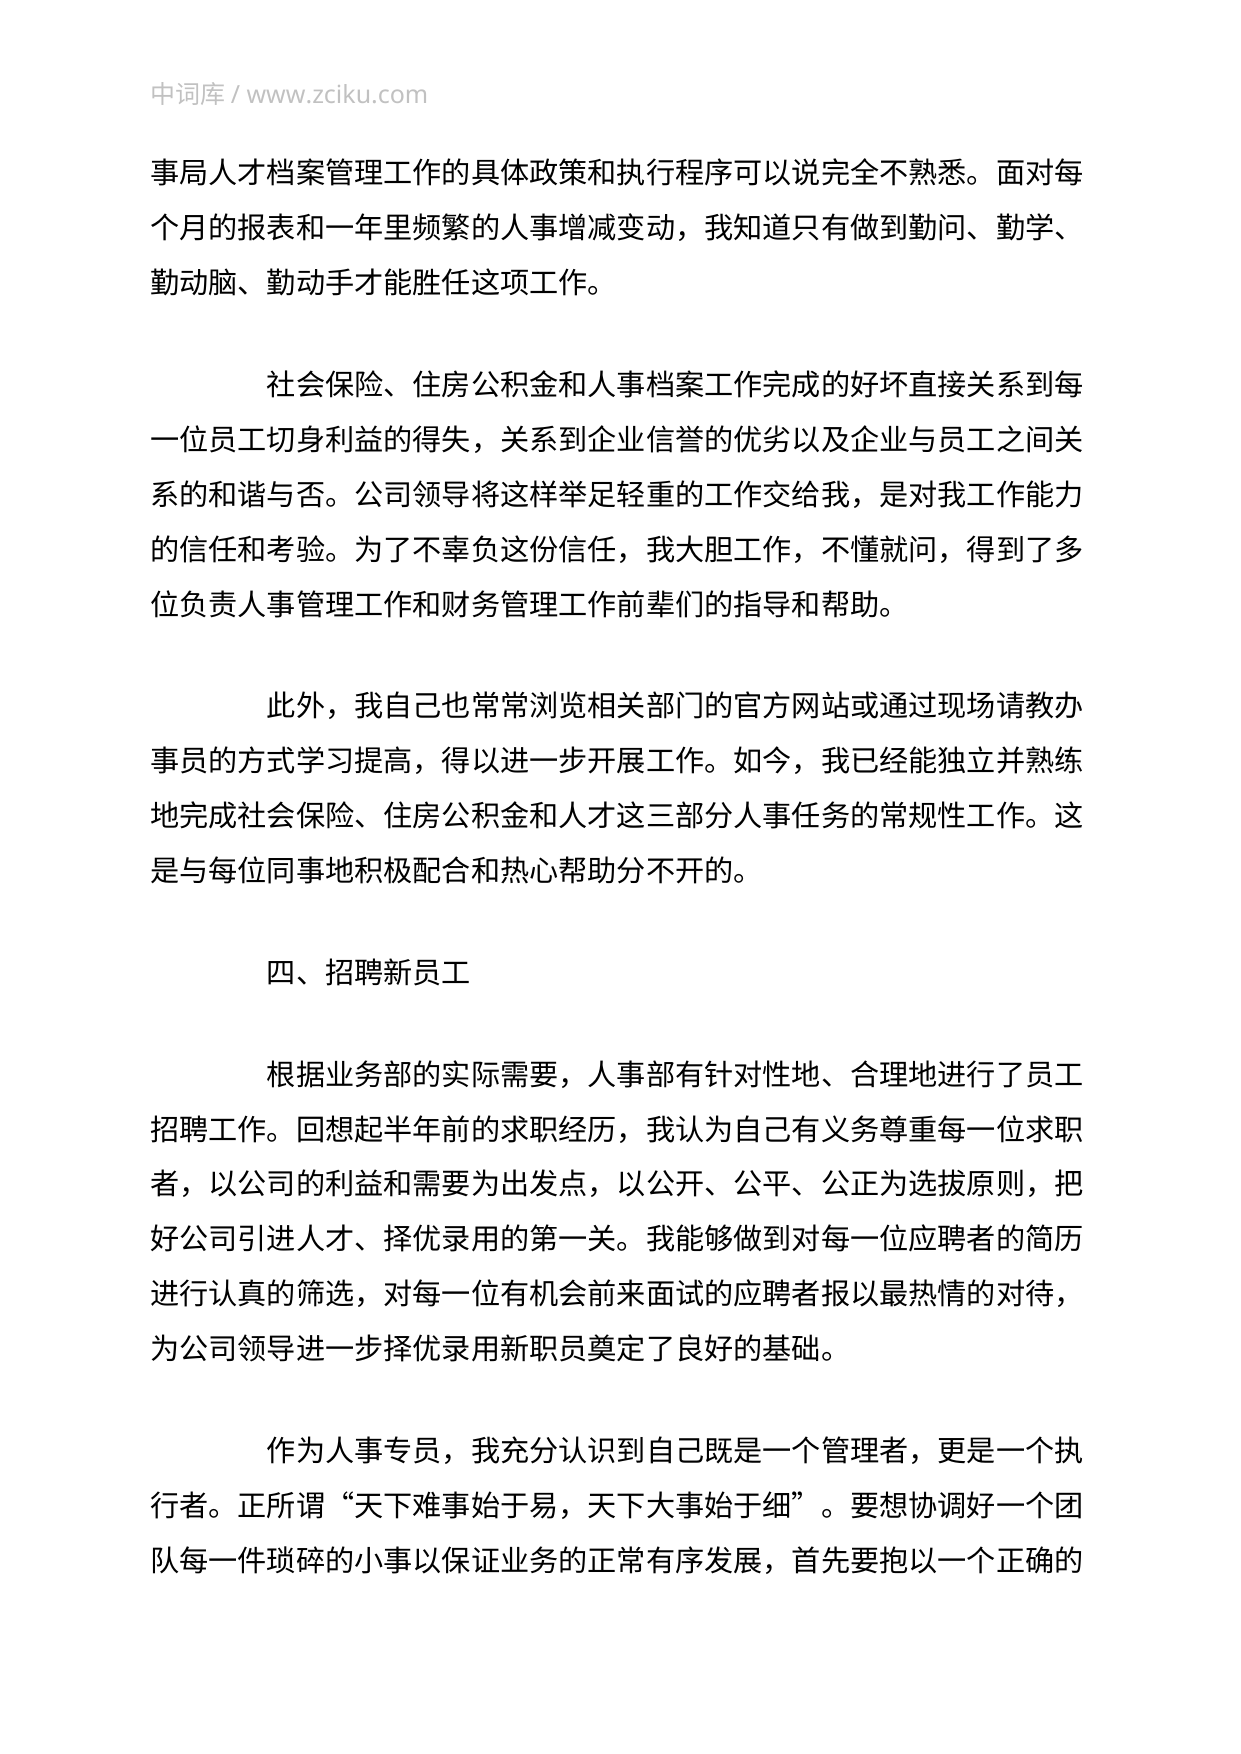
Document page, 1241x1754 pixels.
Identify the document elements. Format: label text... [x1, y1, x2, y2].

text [150, 1427, 1090, 1579]
text 四、招聘新员工 [150, 949, 1090, 992]
text 此外，我自己也常常浏览相关部门的官方网站或通过现场请教办事员的方式学习提高，得以进一步开展工作。如今，我已经能独立并熟练地完成社会保险、住房公积金和人才这三部分人事任务的常规性工作。这是与每位同事地积极配合和热心帮助分不开的。 [150, 683, 1090, 890]
text 社会保险、住房公积金和人事档案工作完成的好坏直接关系到每一位员工切身利益的得失，关系到企业信誉的优劣以及企业与员工之间关系的和谐与否。公司领导将这样举足轻重的工作交给我，是对我工作能力的信任和考验。为了不辜负这份信任，我大胆工作，不懂就问，得到了多位负责人事管理工作和财务管理工作前辈们的指导和帮助。 [150, 362, 1090, 623]
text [150, 150, 1090, 302]
text 根据业务部的实际需要，人事部有针对性地、合理地进行了员工招聘工作。回想起半年前的求职经历，我认为自己有义务尊重每一位求职者，以公司的利益和需要为出发点，以公开、公平、公正为选拔原则，把好公司引进人才、择优录用的第一关。我能够做到对每一位应聘者的简历进行认真的筛选，对每一位有机会前来面试的应聘者报以最热情的对待，为公司领导进一步择优录用新职员奠定了良好的基础。 [150, 1051, 1090, 1368]
